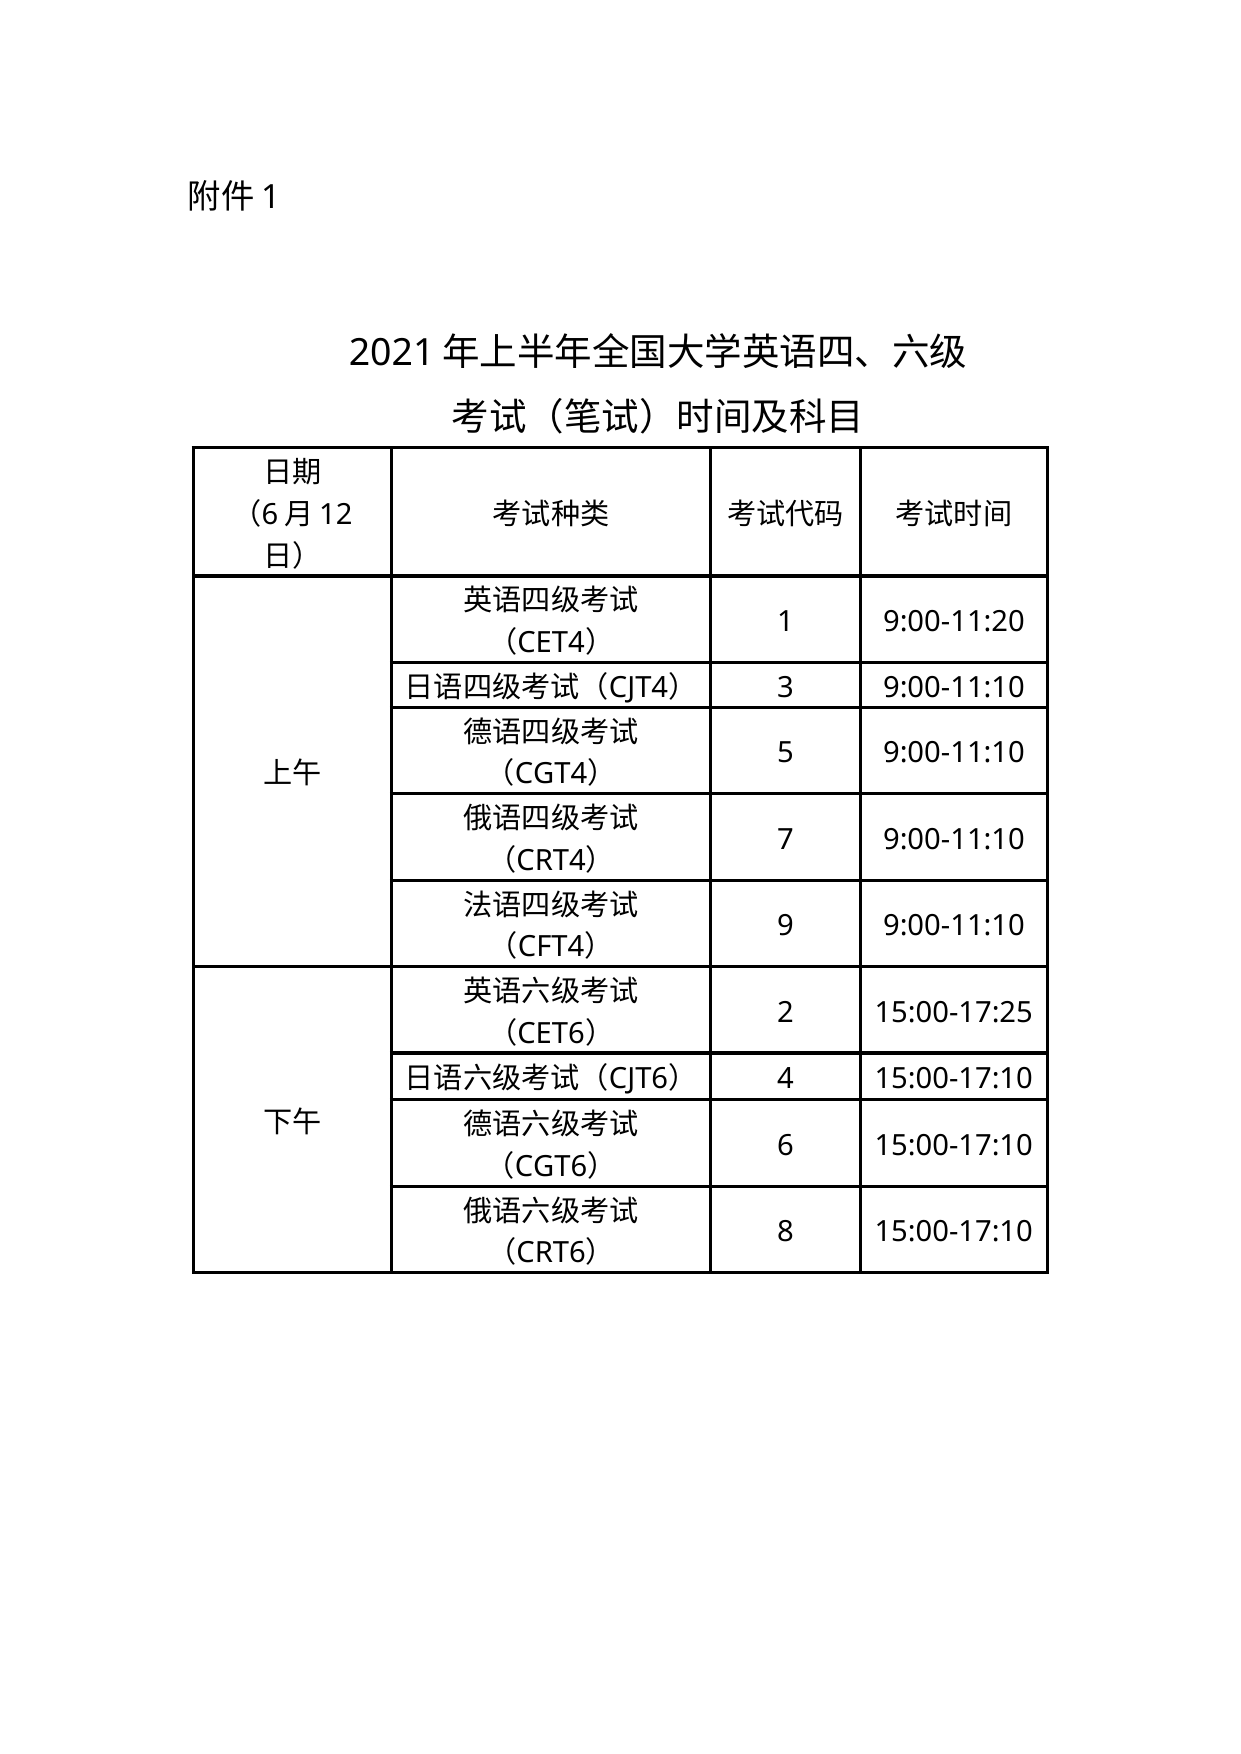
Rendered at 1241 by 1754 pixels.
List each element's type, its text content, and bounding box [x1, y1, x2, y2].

table_cell 英语四级考试（CET4） [393, 578, 709, 661]
table_cell 德语六级考试（CGT6） [393, 1101, 709, 1184]
table_header 考试时间 [862, 449, 1046, 574]
table_cell 4 [712, 1055, 859, 1098]
table_cell 15:00-17:10 [862, 1188, 1046, 1271]
table_cell 6 [712, 1101, 859, 1184]
table_cell 9 [712, 882, 859, 965]
table_cell 俄语六级考试（CRT6） [393, 1188, 709, 1271]
table_cell 15:00-17:25 [862, 968, 1046, 1051]
table_header 考试代码 [712, 449, 859, 574]
table_cell 5 [712, 709, 859, 792]
table_cell 9:00-11:10 [862, 882, 1046, 965]
table_cell 法语四级考试（CFT4） [393, 882, 709, 965]
list 考试（笔试）时间及科目 [187, 381, 1053, 446]
table_cell 9:00-11:10 [862, 795, 1046, 878]
table_cell 1 [712, 578, 859, 661]
list 2021年上半年全国大学英语四、六级 [187, 316, 1053, 381]
table_cell 日语四级考试（CJT4） [393, 664, 709, 706]
table_cell 8 [712, 1188, 859, 1271]
table_cell 15:00-17:10 [862, 1101, 1046, 1184]
table_cell 下午 [195, 968, 390, 1271]
table_cell 7 [712, 795, 859, 878]
table_cell 上午 [195, 578, 390, 965]
table_header 考试种类 [393, 449, 709, 574]
table_cell 德语四级考试（CGT4） [393, 709, 709, 792]
table_cell 日语六级考试（CJT6） [393, 1055, 709, 1098]
table_cell 15:00-17:10 [862, 1055, 1046, 1098]
table_header 日期 （6月12日） [195, 449, 390, 574]
table_cell 俄语四级考试（CRT4） [393, 795, 709, 878]
table_cell 英语六级考试（CET6） [393, 968, 709, 1051]
table_cell 9:00-11:10 [862, 709, 1046, 792]
list 附件1 [187, 162, 1053, 227]
table_cell 9:00-11:10 [862, 664, 1046, 706]
table_cell 3 [712, 664, 859, 706]
table_cell 9:00-11:20 [862, 578, 1046, 661]
table_cell 2 [712, 968, 859, 1051]
